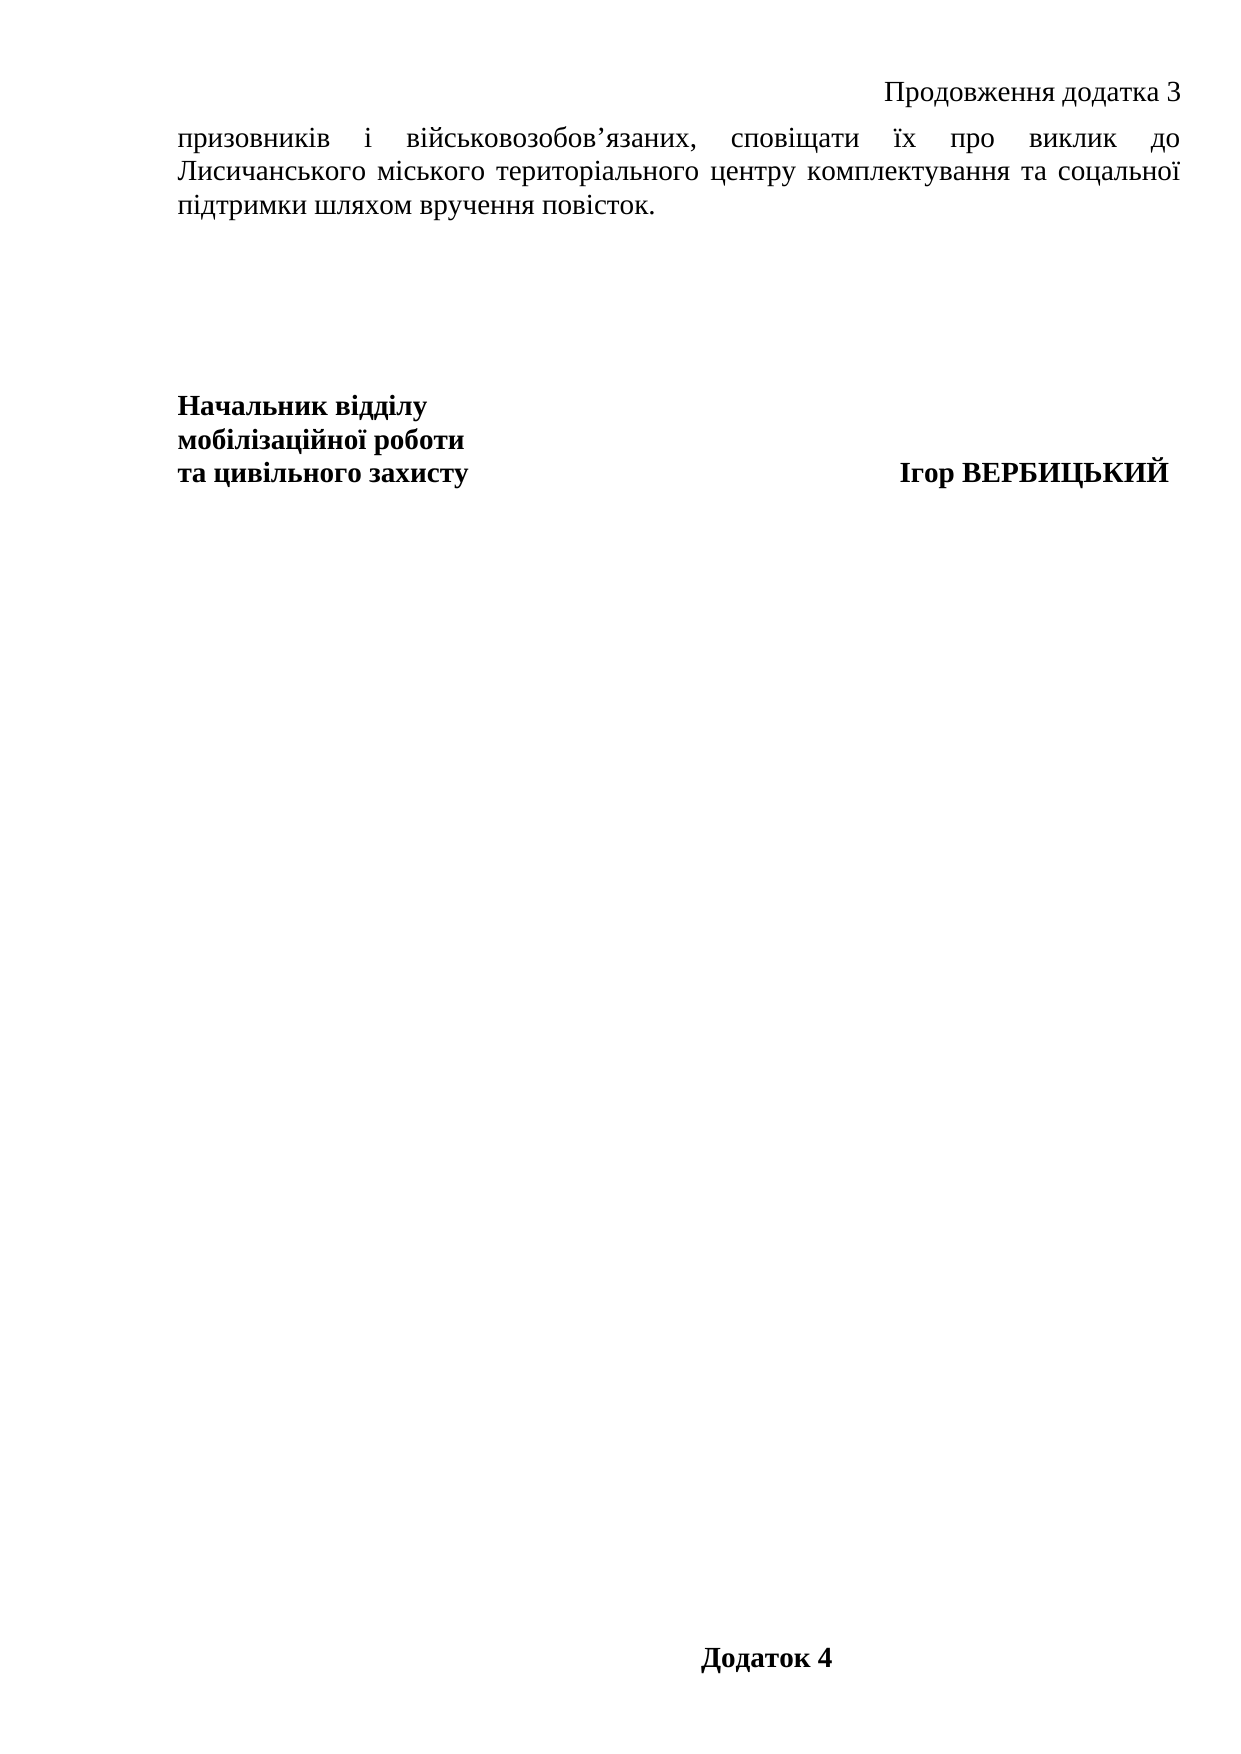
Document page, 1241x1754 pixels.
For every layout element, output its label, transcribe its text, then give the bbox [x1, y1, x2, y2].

text та цивільного захисту Ігор ВЕРБИЦЬКИЙ [177, 455, 1181, 489]
text мобілізаційної роботи [177, 422, 1181, 455]
text Продовження додатка 3 [177, 74, 1181, 107]
text Начальник відділу [177, 388, 1181, 422]
text Додаток 4 [620, 1640, 1181, 1674]
text призовників і військовозобов’язаних, сповіщати їх про виклик до Лисичанського міського територіального центру комплектування та соцальної підтримки шляхом вручення повісток. [177, 120, 1181, 221]
